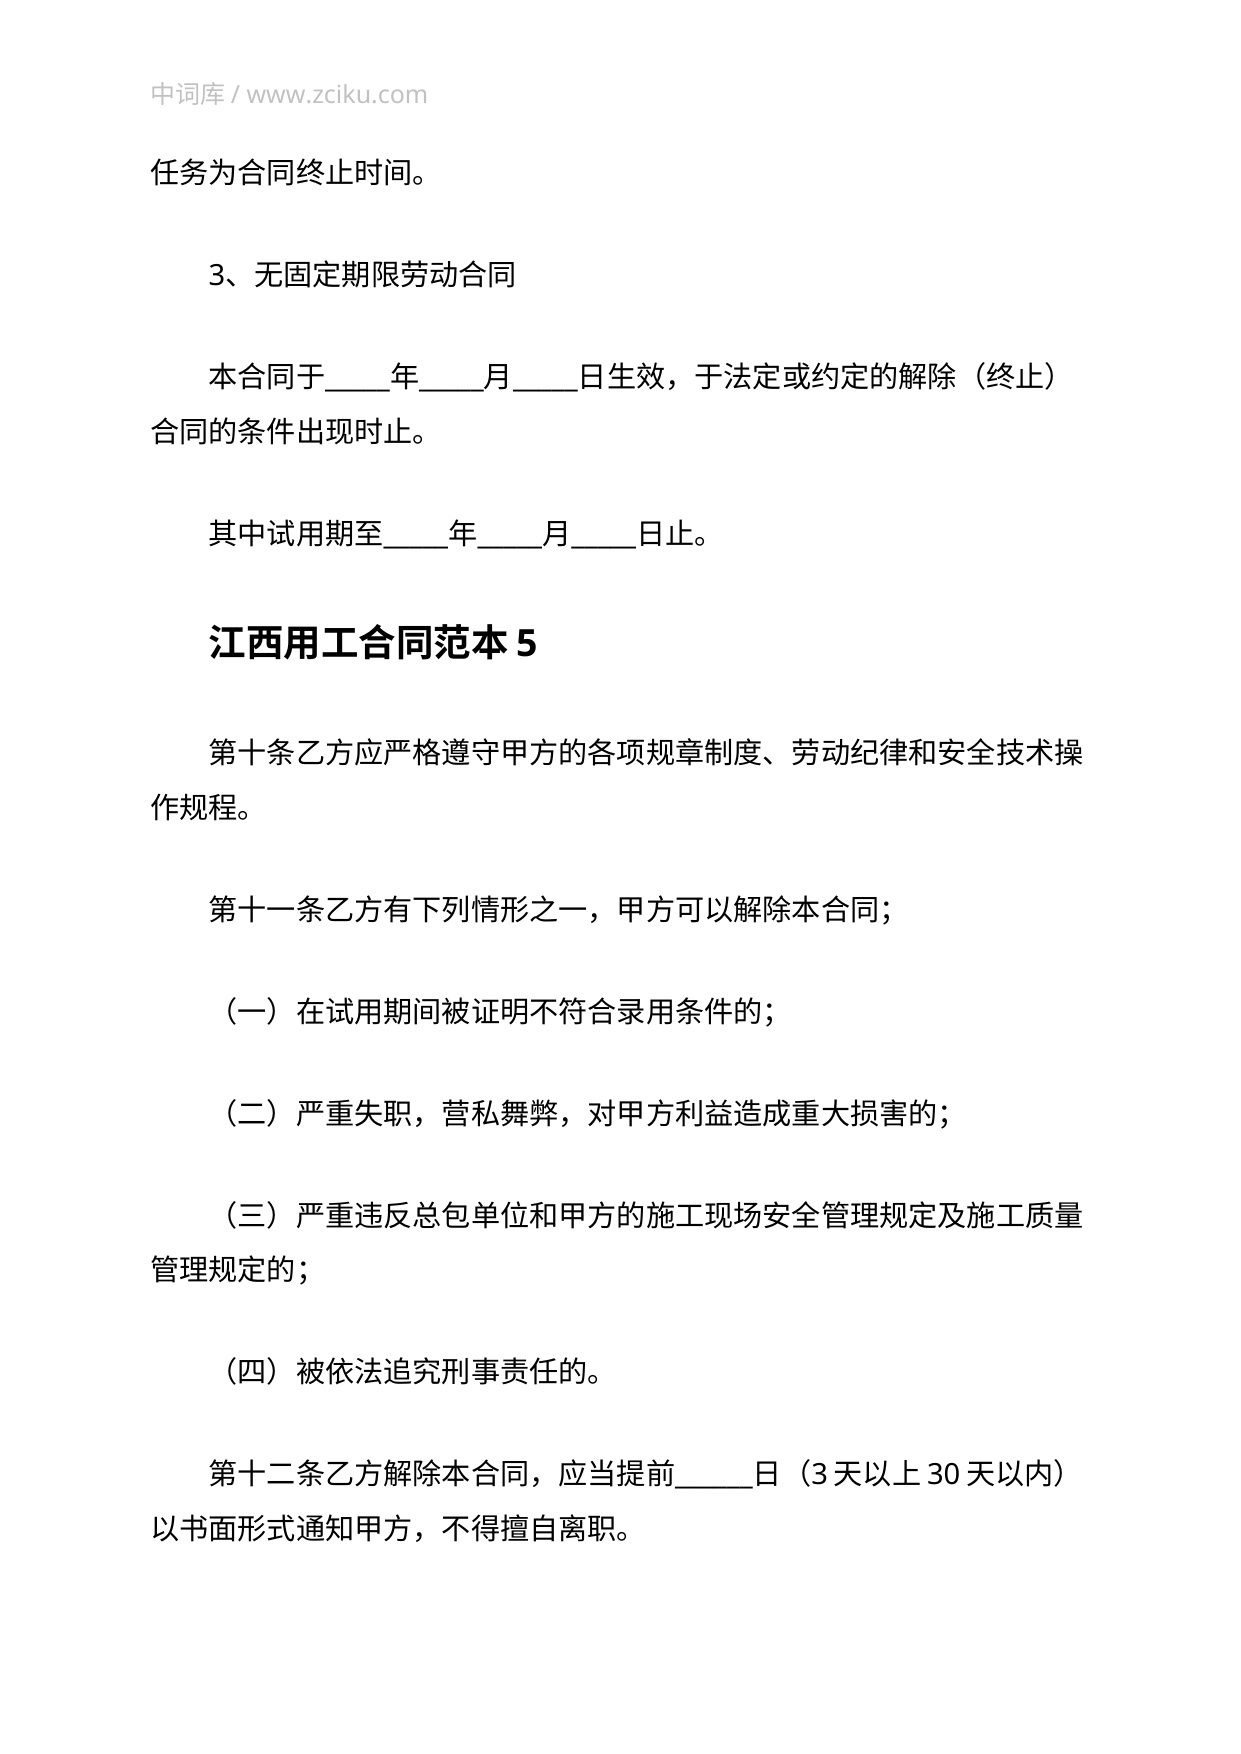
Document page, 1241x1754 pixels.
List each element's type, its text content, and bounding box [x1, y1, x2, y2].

text 其中试用期至_____年_____月_____日止。 [150, 511, 1090, 553]
text （四）被依法追究刑事责任的。 [150, 1349, 1090, 1391]
text （三）严重违反总包单位和甲方的施工现场安全管理规定及施工质量管理规定的； [150, 1192, 1090, 1289]
text （一）在试用期间被证明不符合录用条件的； [150, 988, 1090, 1031]
text 第十一条乙方有下列情形之一，甲方可以解除本合同； [150, 887, 1090, 929]
text 3、无固定期限劳动合同 [150, 252, 1090, 294]
text 本合同于_____年_____月_____日生效，于法定或约定的解除（终止）合同的条件出现时止。 [150, 354, 1090, 451]
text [150, 150, 1090, 192]
text （二）严重失职，营私舞弊，对甲方利益造成重大损害的； [150, 1090, 1090, 1133]
text 第十条乙方应严格遵守甲方的各项规章制度、劳动纪律和安全技术操作规程。 [150, 730, 1090, 827]
text 江西用工合同范本5 [150, 612, 1090, 667]
text 第十二条乙方解除本合同，应当提前______日（3天以上30天以内）以书面形式通知甲方，不得擅自离职。 [150, 1451, 1090, 1548]
